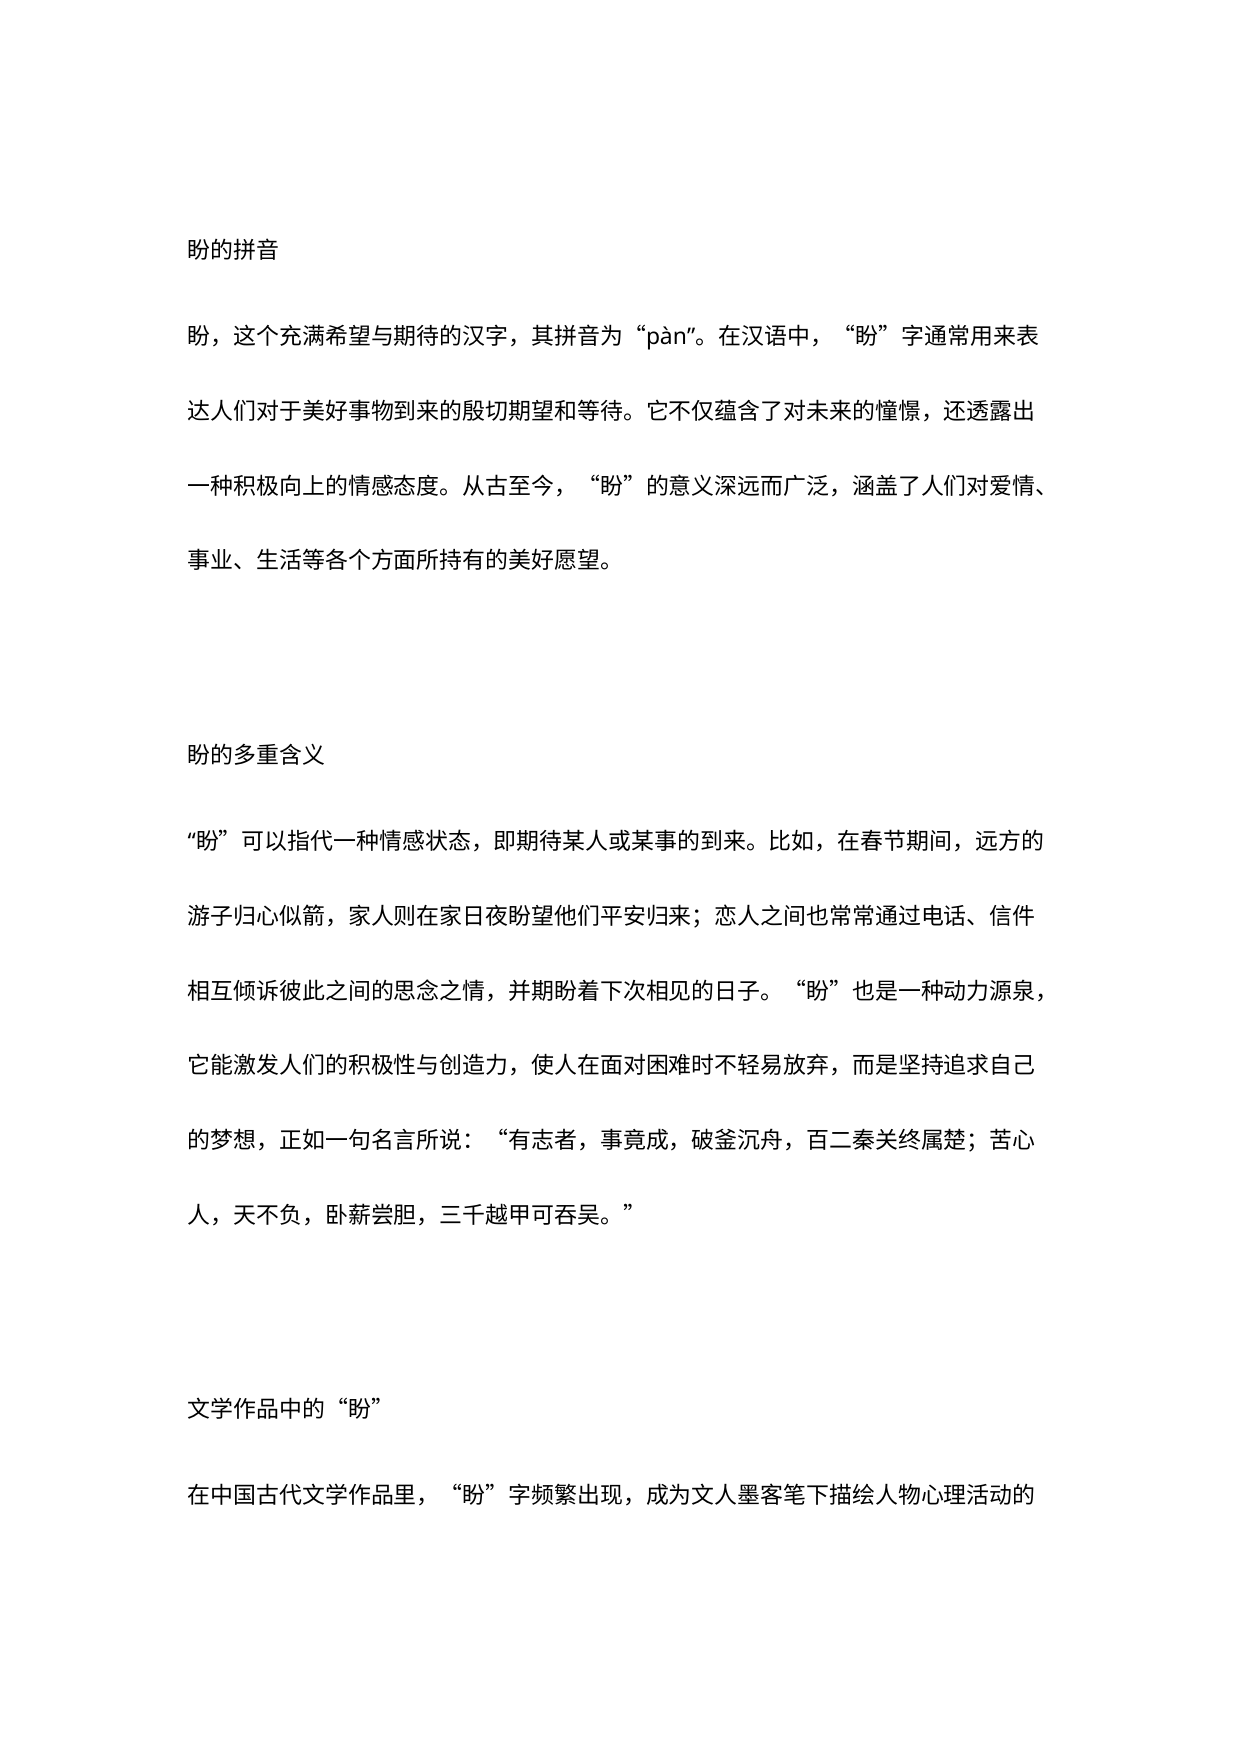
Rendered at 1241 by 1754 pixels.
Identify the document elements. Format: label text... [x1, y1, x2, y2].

text 盼的多重含义 [187, 721, 1053, 786]
text 文学作品中的“盼” [187, 1375, 1053, 1440]
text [187, 1462, 1053, 1527]
text 盼的拼音 [187, 216, 1053, 281]
text 盼，这个充满希望与期待的汉字，其拼音为“pàn”。在汉语中，“盼”字通常用来表达人们对于美好事物到来的殷切期望和等待。它不仅蕴含了对未来的憧憬，还透露出一种积极向上的情感态度。从古至今，“盼”的意义深远而广泛，涵盖了人们对爱情、事业、生活等各个方面所持有的美好愿望。 [187, 302, 1053, 591]
text “盼”可以指代一种情感状态，即期待某人或某事的到来。比如，在春节期间，远方的游子归心似箭，家人则在家日夜盼望他们平安归来；恋人之间也常常通过电话、信件相互倾诉彼此之间的思念之情，并期盼着下次相见的日子。“盼”也是一种动力源泉，它能激发人们的积极性与创造力，使人在面对困难时不轻易放弃，而是坚持追求自己的梦想，正如一句名言所说：“有志者，事竟成，破釜沉舟，百二秦关终属楚；苦心人，天不负，卧薪尝胆，三千越甲可吞吴。” [187, 807, 1053, 1246]
